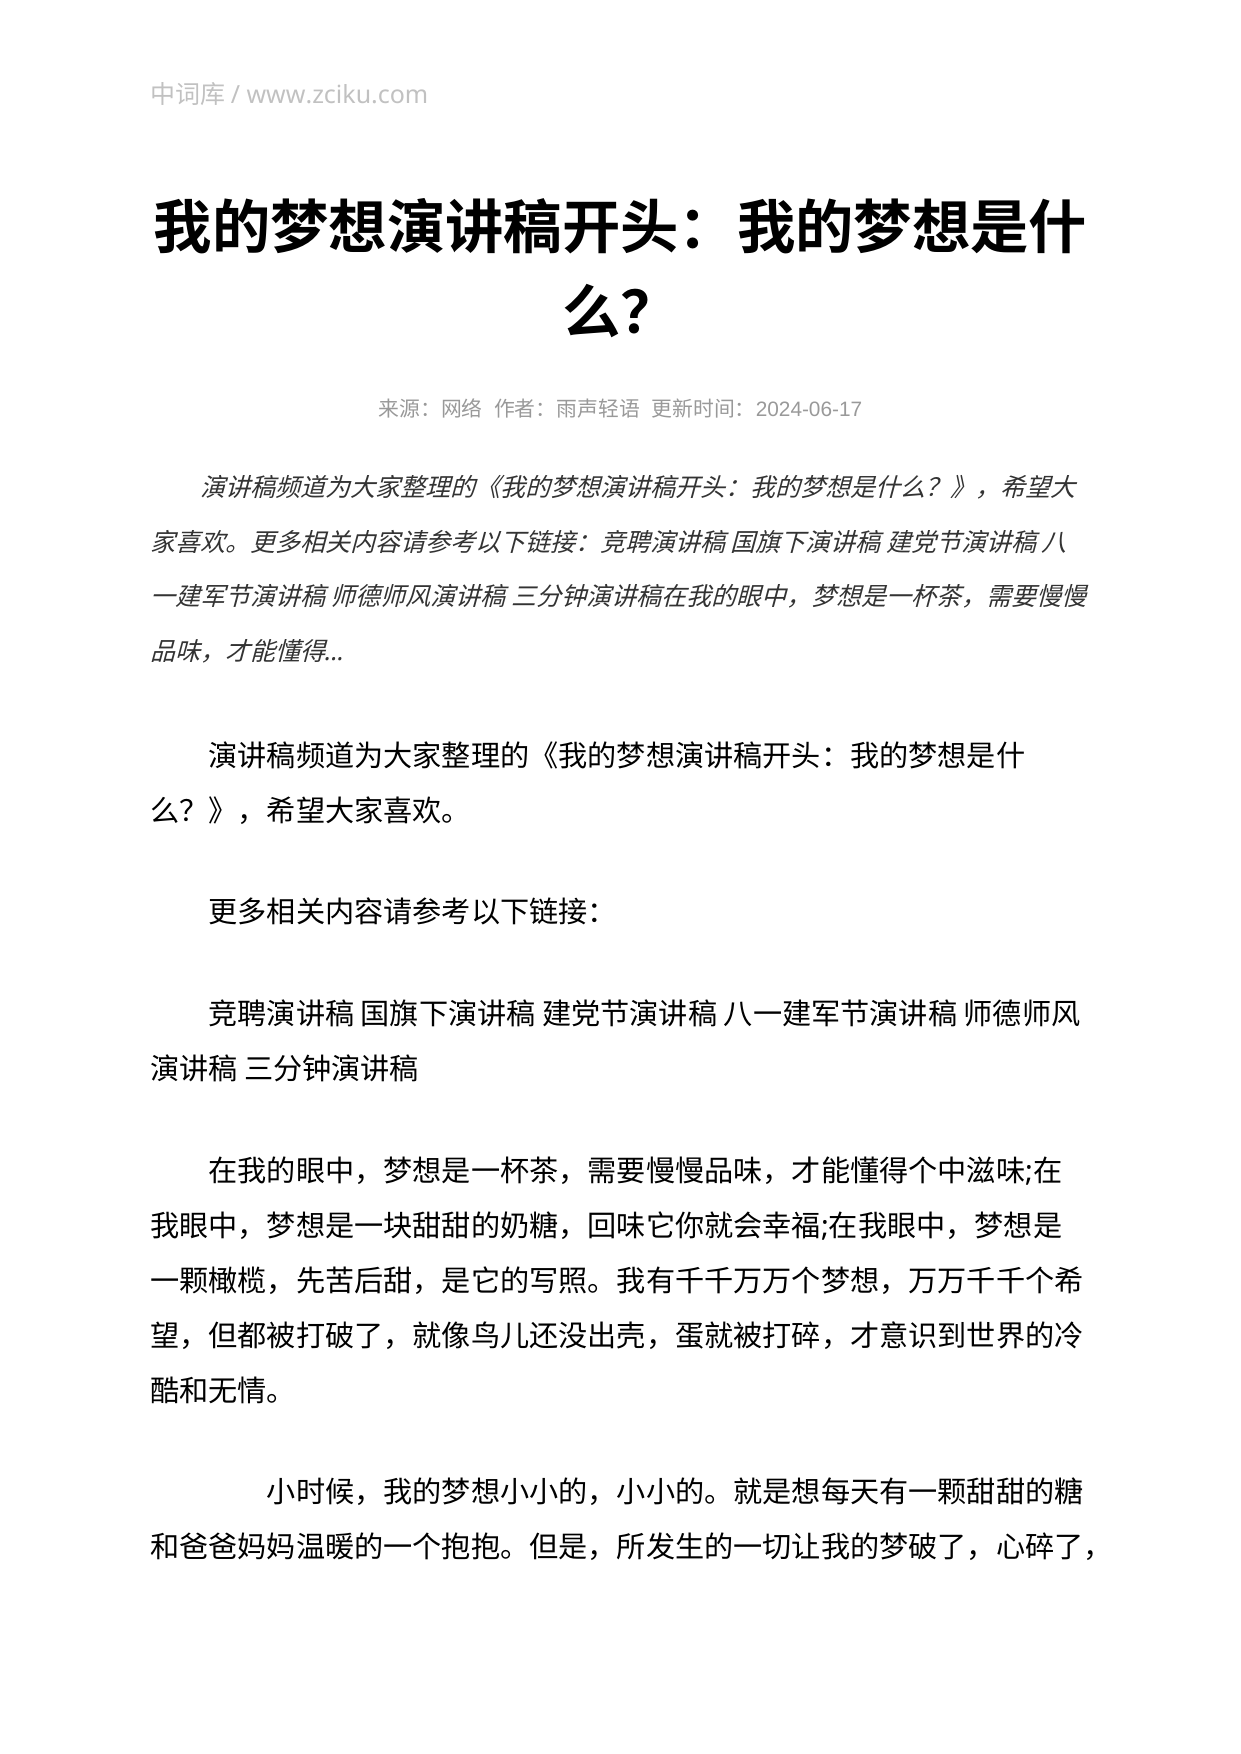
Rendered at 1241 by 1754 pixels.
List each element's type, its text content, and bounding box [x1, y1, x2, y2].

text 演讲稿频道为大家整理的《我的梦想演讲稿开头：我的梦想是什么？》，希望大家喜欢。 [150, 732, 1090, 829]
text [150, 1469, 1090, 1566]
text 更多相关内容请参考以下链接： [150, 889, 1090, 931]
text 来源：网络 作者：雨声轻语 更新时间：2024-06-17 [150, 397, 1090, 421]
text 在我的眼中，梦想是一杯茶，需要慢慢品味，才能懂得个中滋味;在我眼中，梦想是一块甜甜的奶糖，回味它你就会幸福;在我眼中，梦想是一颗橄榄，先苦后甜，是它的写照。我有千千万万个梦想，万万千千个希望，但都被打破了，就像鸟儿还没出壳，蛋就被打碎，才意识到世界的冷酷和无情。 [150, 1147, 1090, 1409]
text 演讲稿频道为大家整理的《我的梦想演讲稿开头：我的梦想是什么？》，希望大家喜欢。更多相关内容请参考以下链接：竞聘演讲稿 国旗下演讲稿 建党节演讲稿 八一建军节演讲稿 师德师风演讲稿 三分钟演讲稿在我的眼中，梦想是一杯茶，需要慢慢品味，才能懂得... [150, 468, 1090, 667]
subtitle 我的梦想演讲稿开头：我的梦想是什么？ [150, 181, 1090, 350]
text 竞聘演讲稿 国旗下演讲稿 建党节演讲稿 八一建军节演讲稿 师德师风演讲稿 三分钟演讲稿 [150, 991, 1090, 1088]
